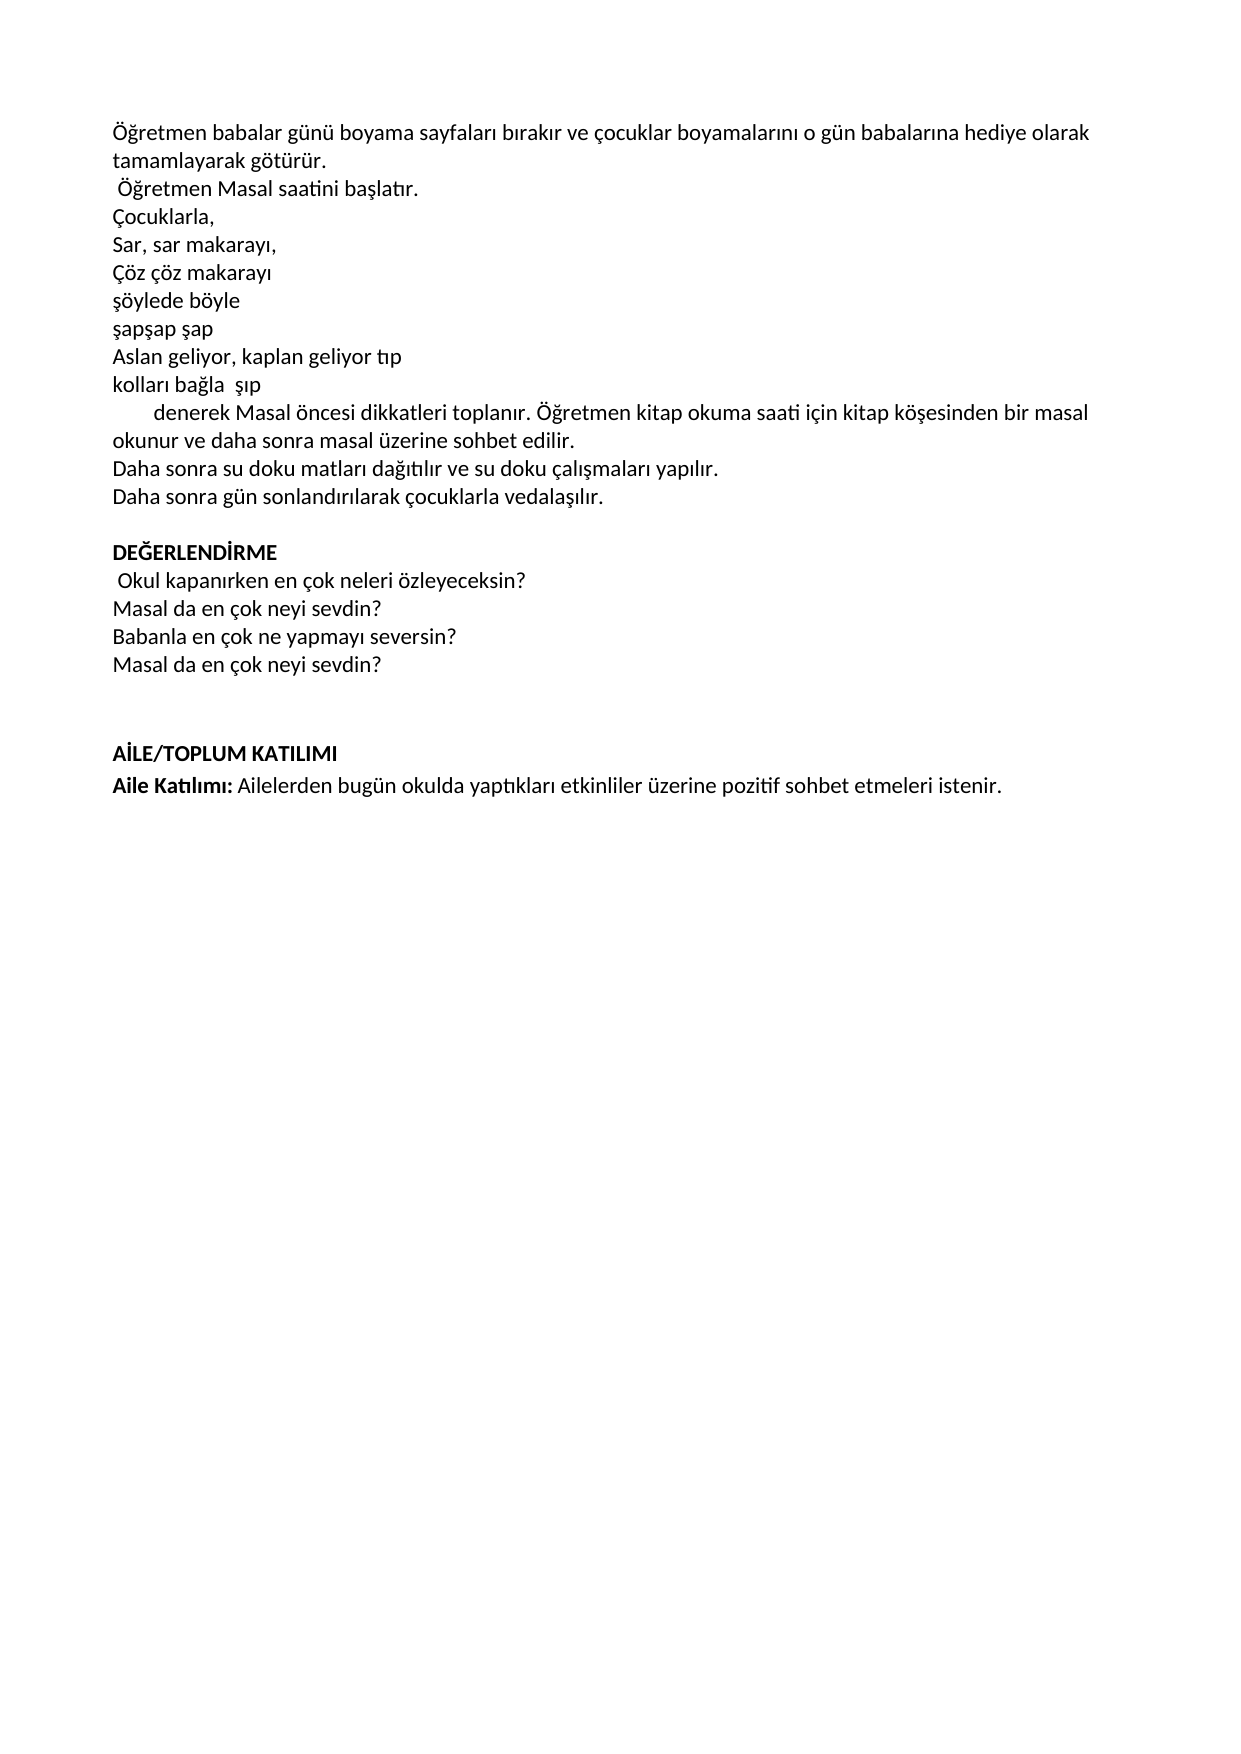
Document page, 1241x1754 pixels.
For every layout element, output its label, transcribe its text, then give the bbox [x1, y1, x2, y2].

text Aile Katılımı: Ailelerden bugün okulda yaptıkları etkinliler üzerine pozitif sohbet etmeleri istenir. [112, 771, 1128, 799]
text DEĞERLENDİRME [112, 538, 1128, 566]
text Daha sonra gün sonlandırılarak çocuklarla vedalaşılır. [112, 482, 1128, 510]
text Masal da en çok neyi sevdin? [112, 651, 1128, 678]
text Daha sonra su doku matları dağıtılır ve su doku çalışmaları yapılır. [112, 454, 1128, 482]
text Öğretmen Masal saatini başlatır. [112, 174, 1128, 202]
text şapşap şap [112, 314, 1128, 342]
text Öğretmen babalar günü boyama sayfaları bırakır ve çocuklar boyamalarını o gün babalarına hediye olarak tamamlayarak götürür. [112, 118, 1128, 174]
text Okul kapanırken en çok neleri özleyeceksin? [112, 566, 1128, 594]
text Çöz çöz makarayı [112, 258, 1128, 286]
text Sar, sar makarayı, [112, 230, 1128, 258]
text Çocuklarla, [112, 202, 1128, 230]
text Masal da en çok neyi sevdin? [112, 594, 1128, 622]
text şöylede böyle [112, 286, 1128, 314]
text Babanla en çok ne yapmayı seversin? [112, 622, 1128, 651]
text Aslan geliyor, kaplan geliyor tıp [112, 342, 1128, 370]
text AİLE/TOPLUM KATILIMI [112, 739, 1128, 767]
text denerek Masal öncesi dikkatleri toplanır. Öğretmen kitap okuma saati için kitap köşesinden bir masal okunur ve daha sonra masal üzerine sohbet edilir. [112, 398, 1128, 454]
text kolları bağla şıp [112, 370, 1128, 398]
